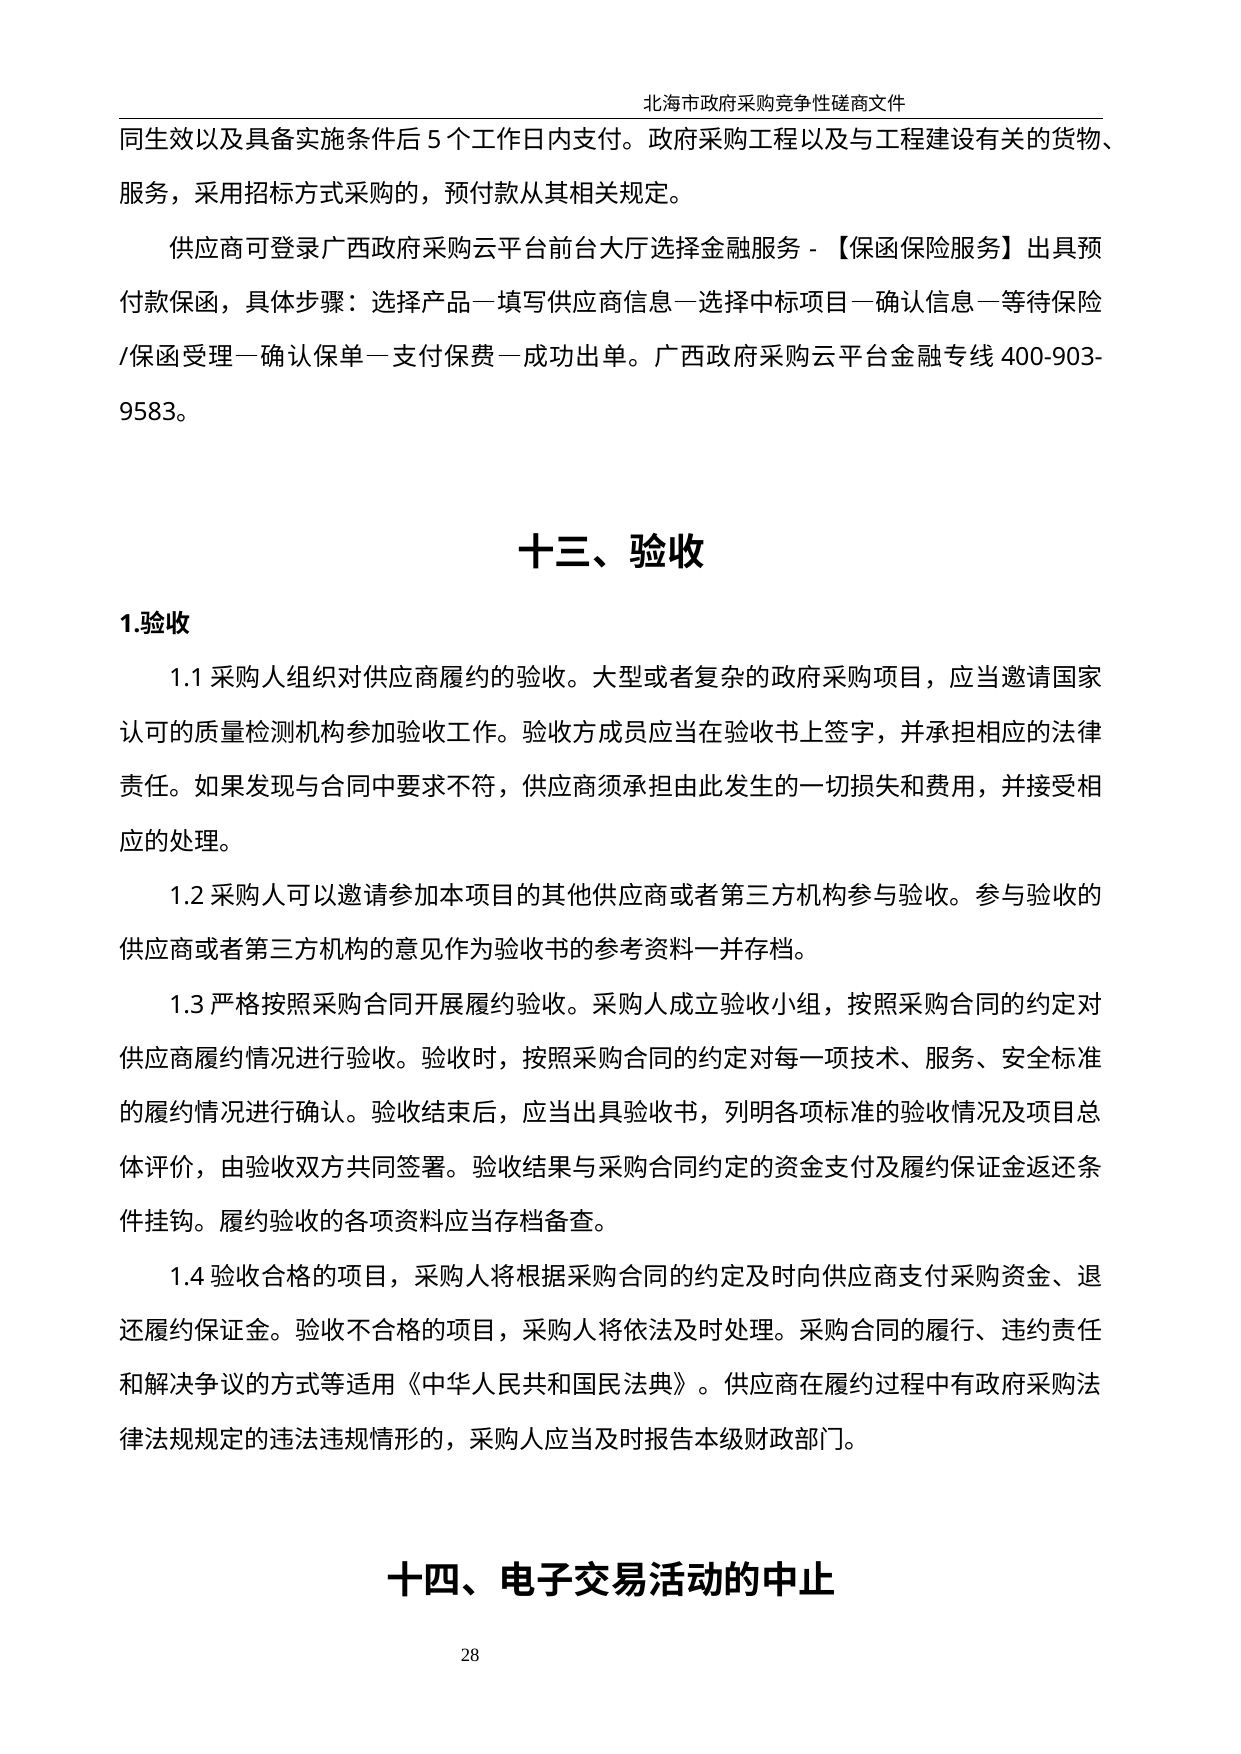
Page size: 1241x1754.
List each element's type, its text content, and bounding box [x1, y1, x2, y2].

text 1.3严格按照采购合同开展履约验收。采购人成立验收小组，按照采购合同的约定对供应商履约情况进行验收。验收时，按照采购合同的约定对每一项技术、服务、安全标准的履约情况进行确认。验收结束后，应当出具验收书，列明各项标准的验收情况及项目总体评价，由验收双方共同签署。验收结果与采购合同约定的资金支付及履约保证金返还条件挂钩。履约验收的各项资料应当存档备查。 [119, 984, 1103, 1238]
text 十三、验收 [119, 522, 1103, 576]
text 1.4验收合格的项目，采购人将根据采购合同的约定及时向供应商支付采购资金、退还履约保证金。验收不合格的项目，采购人将依法及时处理。采购合同的履行、违约责任和解决争议的方式等适用《中华人民共和国民法典》。供应商在履约过程中有政府采购法律法规规定的违法违规情形的，采购人应当及时报告本级财政部门。 [119, 1256, 1103, 1455]
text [119, 119, 1103, 210]
text 1.2采购人可以邀请参加本项目的其他供应商或者第三方机构参与验收。参与验收的供应商或者第三方机构的意见作为验收书的参考资料一并存档。 [119, 875, 1103, 966]
text 1.1采购人组织对供应商履约的验收。大型或者复杂的政府采购项目，应当邀请国家认可的质量检测机构参加验收工作。验收方成员应当在验收书上签字，并承担相应的法律责任。如果发现与合同中要求不符，供应商须承担由此发生的一切损失和费用，并接受相应的处理。 [119, 658, 1103, 857]
text 供应商可登录广西政府采购云平台前台大厅选择金融服务 - 【保函保险服务】出具预付款保函，具体步骤：选择产品—填写供应商信息—选择中标项目—确认信息—等待保险/保函受理—确认保单—支付保费—成功出单。广西政府采购云平台金融专线400-903-9583。 [119, 228, 1103, 427]
text 十四、电子交易活动的中止 [119, 1550, 1103, 1604]
text 1.验收 [119, 603, 1103, 640]
